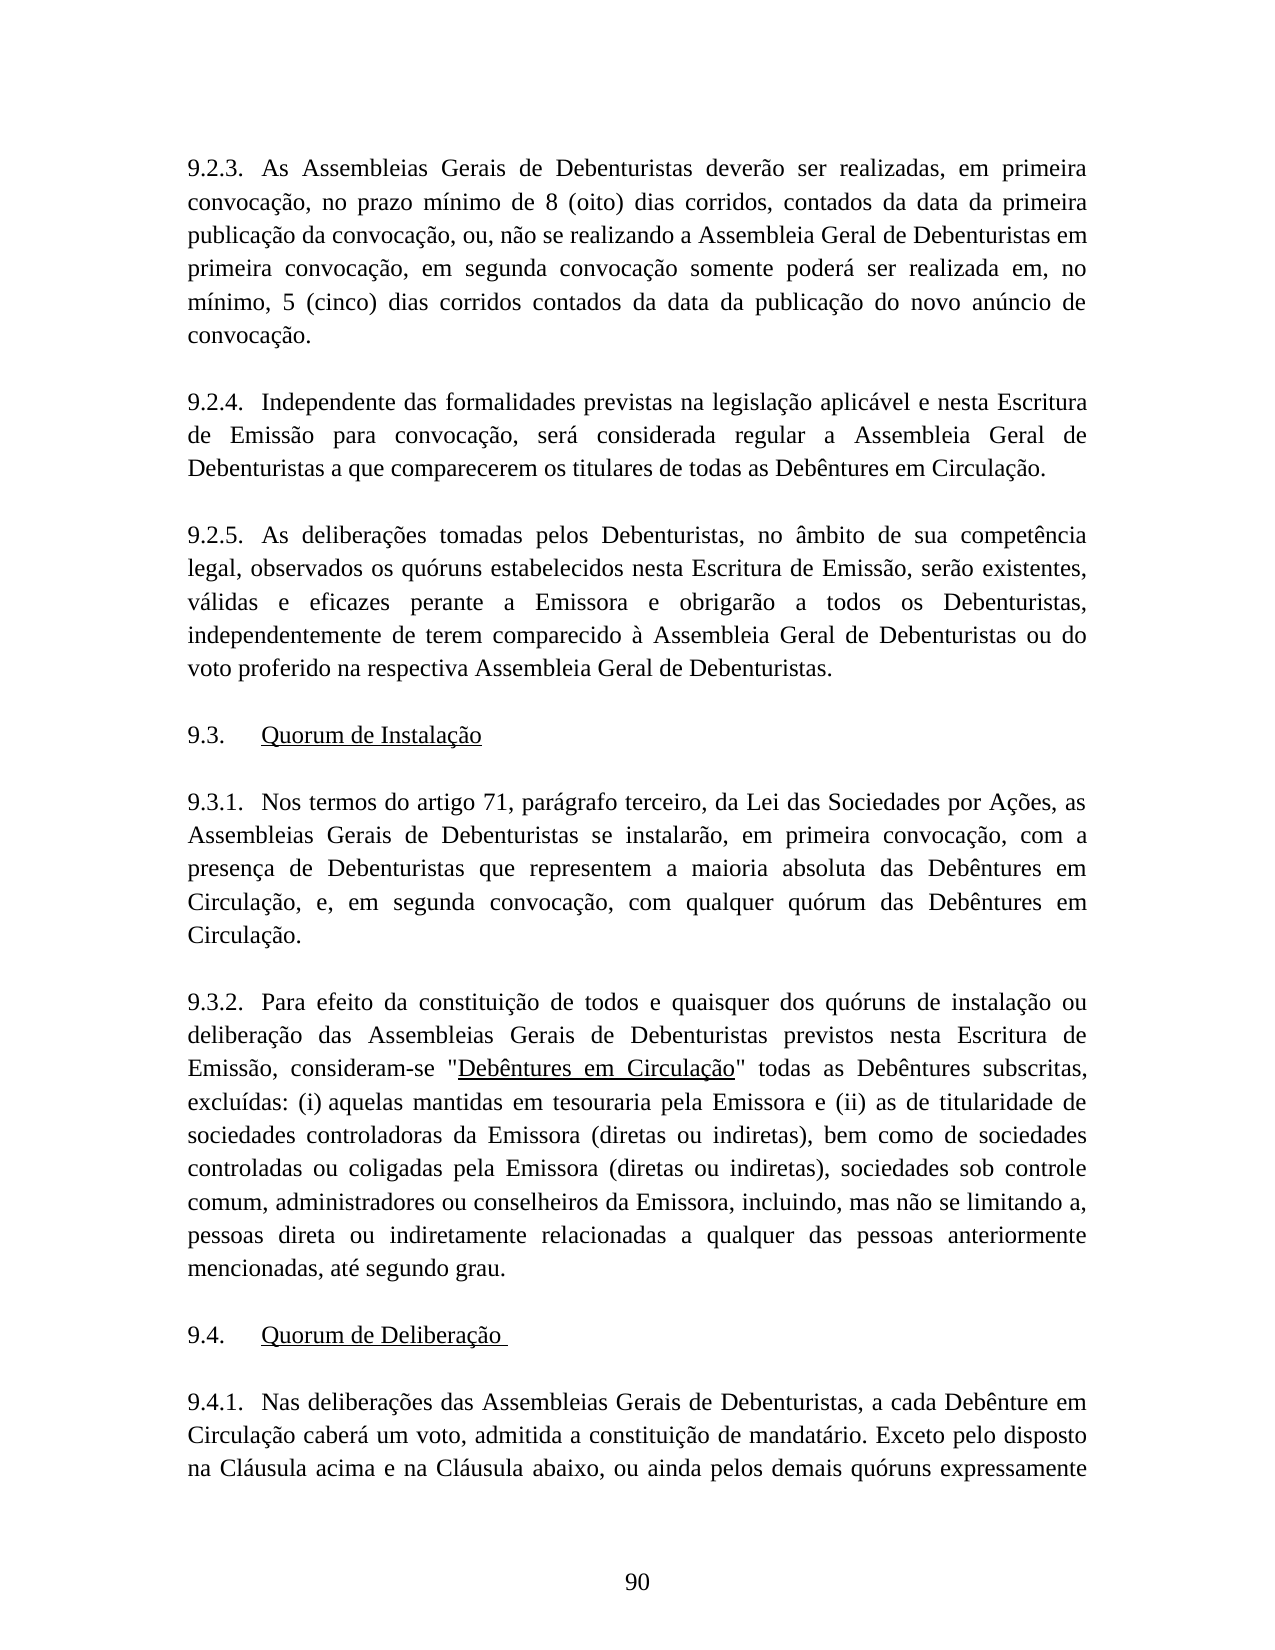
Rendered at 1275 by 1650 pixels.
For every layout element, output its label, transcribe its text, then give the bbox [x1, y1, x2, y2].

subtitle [187, 1383, 1088, 1483]
subtitle Quorum de Deliberação [187, 1317, 1088, 1350]
subtitle As deliberações tomadas pelos Debenturistas, no âmbito de sua competência legal, observados os quóruns estabelecidos nesta Escritura de Emissão, serão existentes, válidas e eficazes perante a Emissora e obrigarão a todos os Debenturistas, independentemente de terem comparecido à Assembleia Geral de Debenturistas ou do voto proferido na respectiva Assembleia Geral de Debenturistas. [187, 517, 1088, 683]
subtitle Quorum de Instalação [187, 717, 1088, 750]
subtitle Independente das formalidades previstas na legislação aplicável e nesta Escritura de Emissão para convocação, será considerada regular a Assembleia Geral de Debenturistas a que comparecerem os titulares de todas as Debêntures em Circulação. [187, 383, 1088, 483]
subtitle As Assembleias Gerais de Debenturistas deverão ser realizadas, em primeira convocação, no prazo mínimo de 8 (oito) dias corridos, contados da data da primeira publicação da convocação, ou, não se realizando a Assembleia Geral de Debenturistas em primeira convocação, em segunda convocação somente poderá ser realizada em, no mínimo, 5 (cinco) dias corridos contados da data da publicação do novo anúncio de convocação. [187, 150, 1088, 350]
subtitle Nos termos do artigo 71, parágrafo terceiro, da Lei das Sociedades por Ações, as Assembleias Gerais de Debenturistas se instalarão, em primeira convocação, com a presença de Debenturistas que representem a maioria absoluta das Debêntures em Circulação, e, em segunda convocação, com qualquer quórum das Debêntures em Circulação. [187, 783, 1088, 950]
subtitle Para efeito da constituição de todos e quaisquer dos quóruns de instalação ou deliberação das Assembleias Gerais de Debenturistas previstos nesta Escritura de Emissão, consideram-se "Debêntures em Circulação" todas as Debêntures subscritas, excluídas: (i) aquelas mantidas em tesouraria pela Emissora e (ii) as de titularidade de sociedades controladoras da Emissora (diretas ou indiretas), bem como de sociedades controladas ou coligadas pela Emissora (diretas ou indiretas), sociedades sob controle comum, administradores ou conselheiros da Emissora, incluindo, mas não se limitando a, pessoas direta ou indiretamente relacionadas a qualquer das pessoas anteriormente mencionadas, até segundo grau. [187, 983, 1088, 1283]
